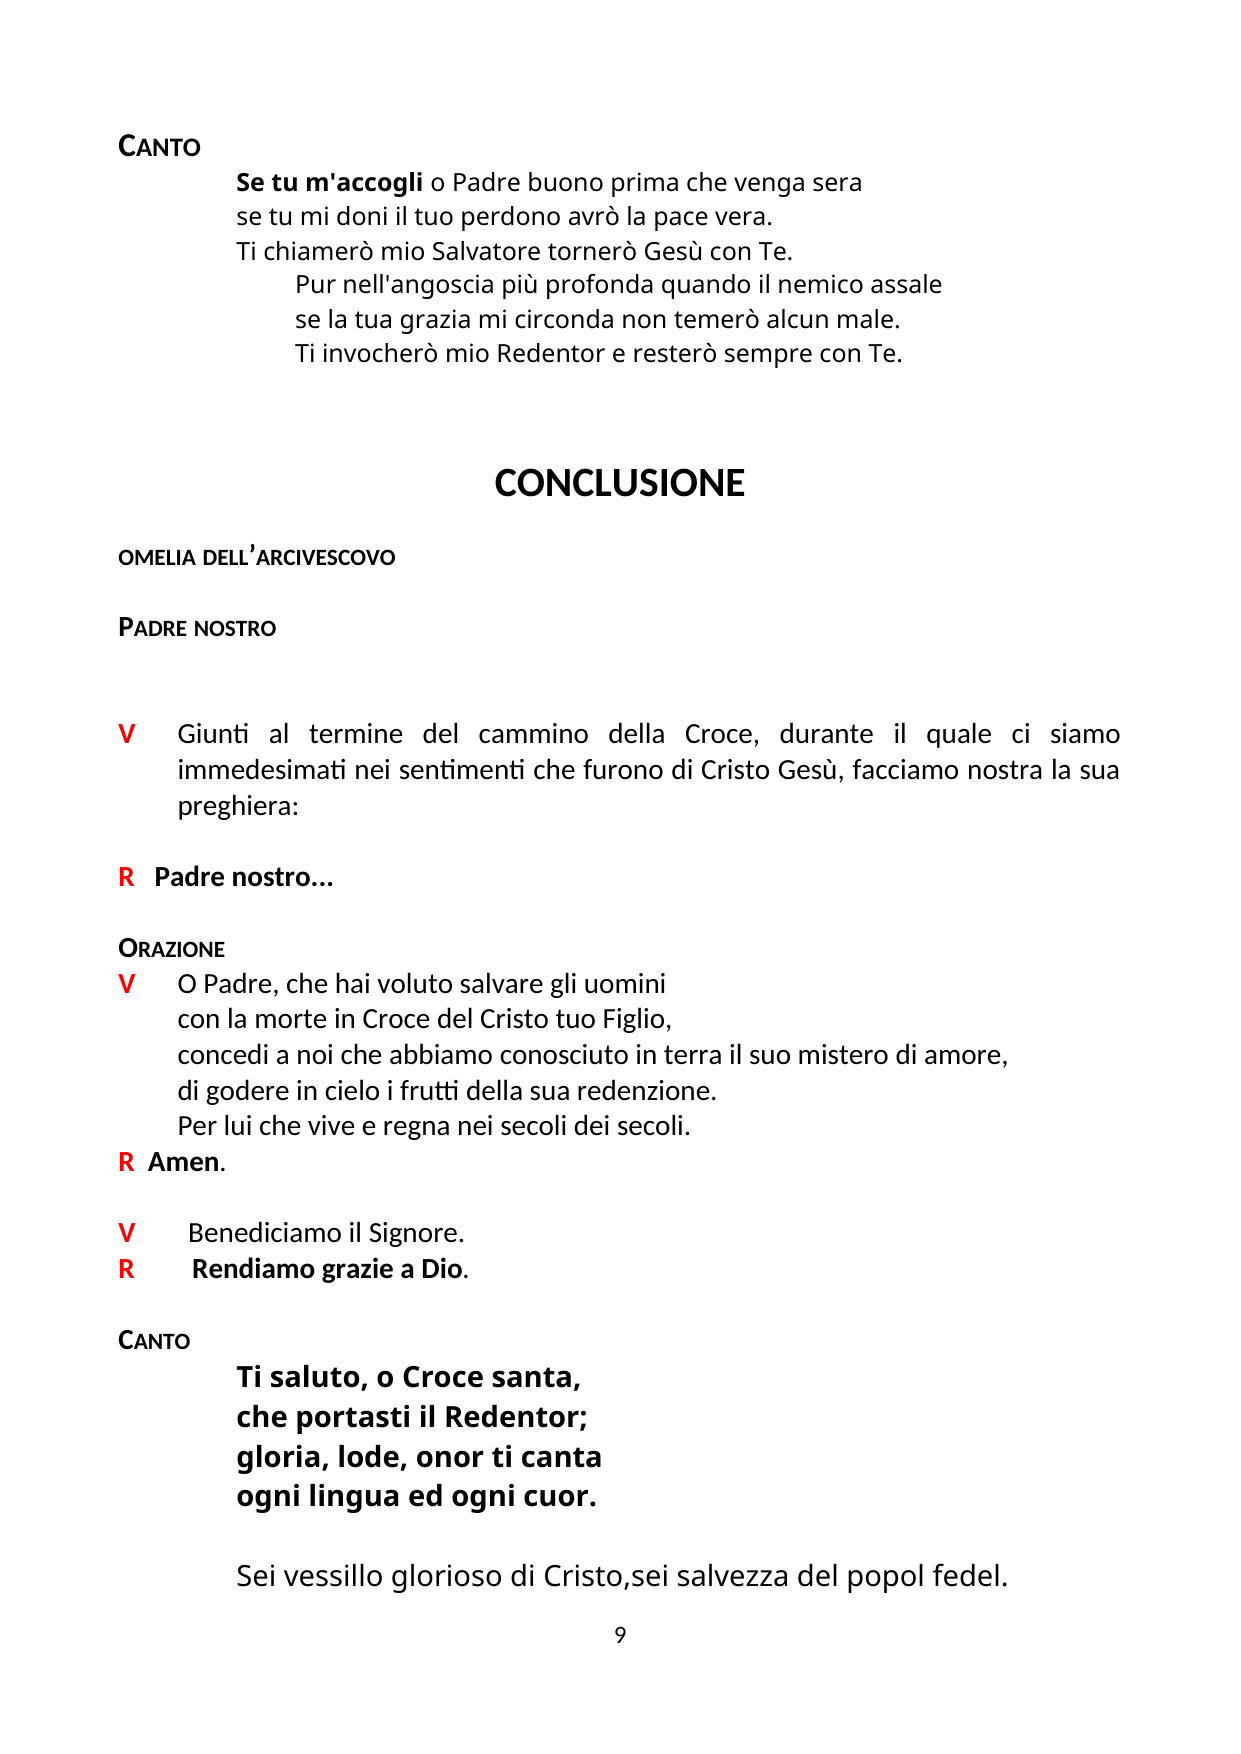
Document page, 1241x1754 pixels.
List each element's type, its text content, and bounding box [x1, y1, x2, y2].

text Orazione [118, 929, 1122, 965]
text Sei vessillo glorioso di Cristo,sei salvezza del popol fedel. [236, 1555, 1122, 1595]
text Padre nostro [118, 608, 1122, 644]
text omelia dell’arcivescovo [118, 537, 1122, 573]
text di godere in cielo i frutti della sua redenzione. [177, 1072, 1122, 1107]
text Ti chiamerò mio Salvatore tornerò Gesù con Te. [118, 233, 1122, 267]
text che portasti il Redentor; [236, 1396, 1122, 1436]
text R Padre nostro... [118, 858, 1122, 893]
text gloria, lode, onor ti canta [236, 1436, 1122, 1476]
text Pur nell'angoscia più profonda quando il nemico assale se la tua grazia mi circonda non temerò alcun male. [295, 267, 1122, 335]
text V Giunti al termine del cammino della Croce, durante il quale ci siamo immedesimati nei sentimenti che furono di Cristo Gesù, facciamo nostra la sua preghiera: [118, 715, 1122, 822]
text V Benediciamo il Signore. [118, 1214, 1122, 1250]
text Per lui che vive e regna nei secoli dei secoli. [177, 1107, 1122, 1143]
text V O Padre, che hai voluto salvare gli uomini [118, 965, 1122, 1000]
text Se tu m'accogli o Padre buono prima che venga sera se tu mi doni il tuo perdono avrò la pace vera. [236, 165, 1122, 233]
text ogni lingua ed ogni cuor. [236, 1476, 1122, 1515]
text CONCLUSIONE [118, 456, 1122, 507]
text Ti invocherò mio Redentor e resterò sempre con Te. [221, 335, 1122, 369]
text Canto [118, 124, 1122, 165]
text R Rendiamo grazie a Dio. [118, 1250, 1122, 1285]
text Canto [118, 1321, 1122, 1357]
text concedi a noi che abbiamo conosciuto in terra il suo mistero di amore, [177, 1036, 1122, 1072]
text con la morte in Croce del Cristo tuo Figlio, [177, 1000, 1122, 1036]
text R Amen. [118, 1143, 1122, 1178]
text Ti saluto, o Croce santa, [236, 1357, 1122, 1396]
